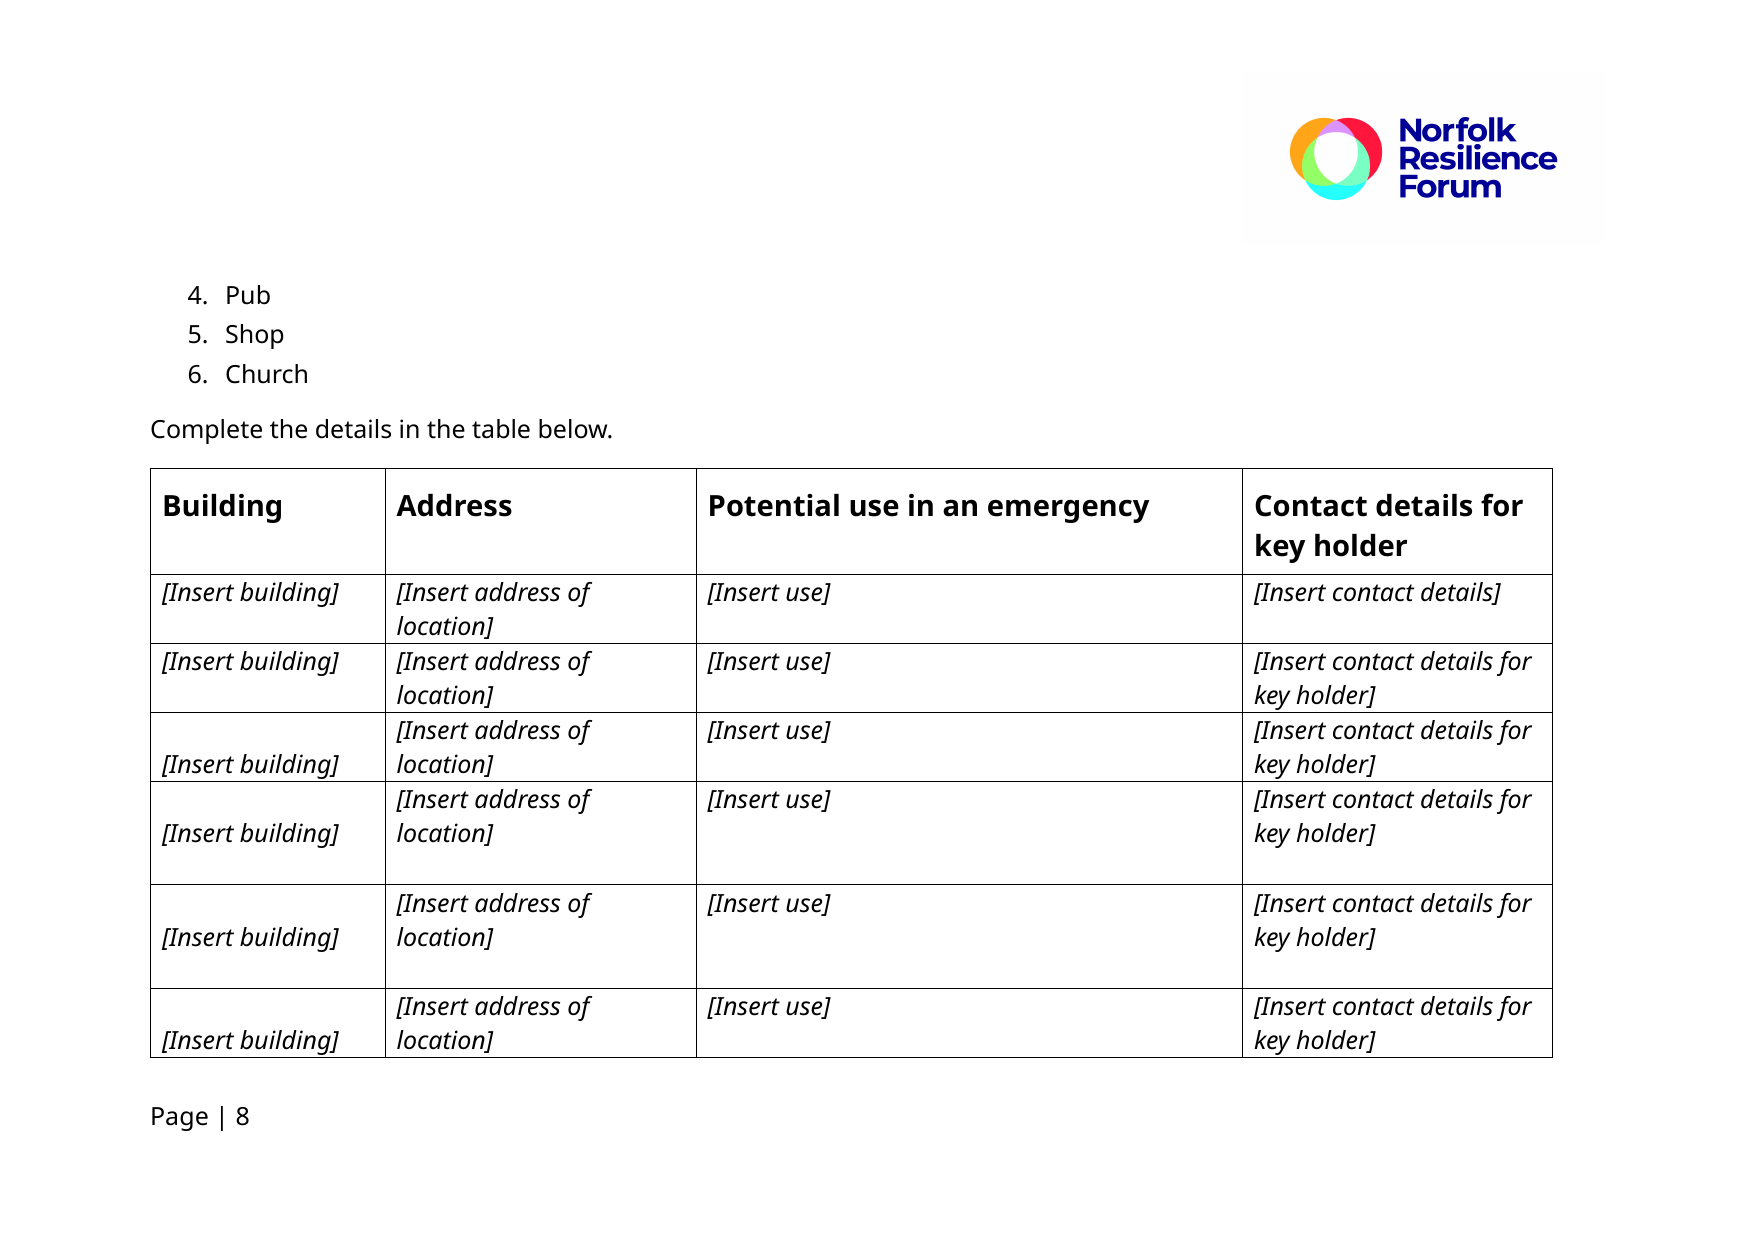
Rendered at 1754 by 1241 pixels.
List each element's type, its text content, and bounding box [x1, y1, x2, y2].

list Shop [187, 317, 1604, 351]
table_cell [Insert use] [697, 644, 1242, 712]
table_cell [Insert use] [697, 782, 1242, 884]
table_cell [Insert contact details for key holder] [1243, 713, 1552, 781]
table_header Contact details for key holder [1243, 469, 1552, 573]
table_cell [Insert use] [697, 885, 1242, 987]
table_cell [Insert address of location] [386, 885, 696, 987]
table_cell [Insert contact details for key holder] [1243, 885, 1552, 987]
table_cell [Insert building] [151, 989, 385, 1057]
table_cell [Insert address of location] [386, 575, 696, 643]
table_cell [Insert contact details for key holder] [1243, 644, 1552, 712]
table_header Building [151, 469, 385, 573]
list Church [187, 356, 1604, 390]
table_cell [Insert contact details] [1243, 575, 1552, 643]
table_cell [Insert address of location] [386, 989, 696, 1057]
table_cell [Insert building] [151, 885, 385, 987]
table_header Potential use in an emergency [697, 469, 1242, 573]
table_cell [Insert contact details for key holder] [1243, 989, 1552, 1057]
list Pub [187, 278, 1604, 312]
table_cell [Insert contact details for key holder] [1243, 782, 1552, 884]
table_cell [Insert use] [697, 989, 1242, 1057]
table_cell [Insert building] [151, 644, 385, 712]
table_cell [Insert building] [151, 782, 385, 884]
text Complete the details in the table below. [150, 412, 1604, 446]
picture [1242, 73, 1604, 244]
table_cell [Insert address of location] [386, 644, 696, 712]
table_cell [Insert building] [151, 713, 385, 781]
table_cell [Insert address of location] [386, 713, 696, 781]
table_header Address [386, 469, 696, 573]
table_cell [Insert use] [697, 713, 1242, 781]
table_cell [Insert address of location] [386, 782, 696, 884]
table_cell [Insert use] [697, 575, 1242, 643]
table_cell [Insert building] [151, 575, 385, 643]
